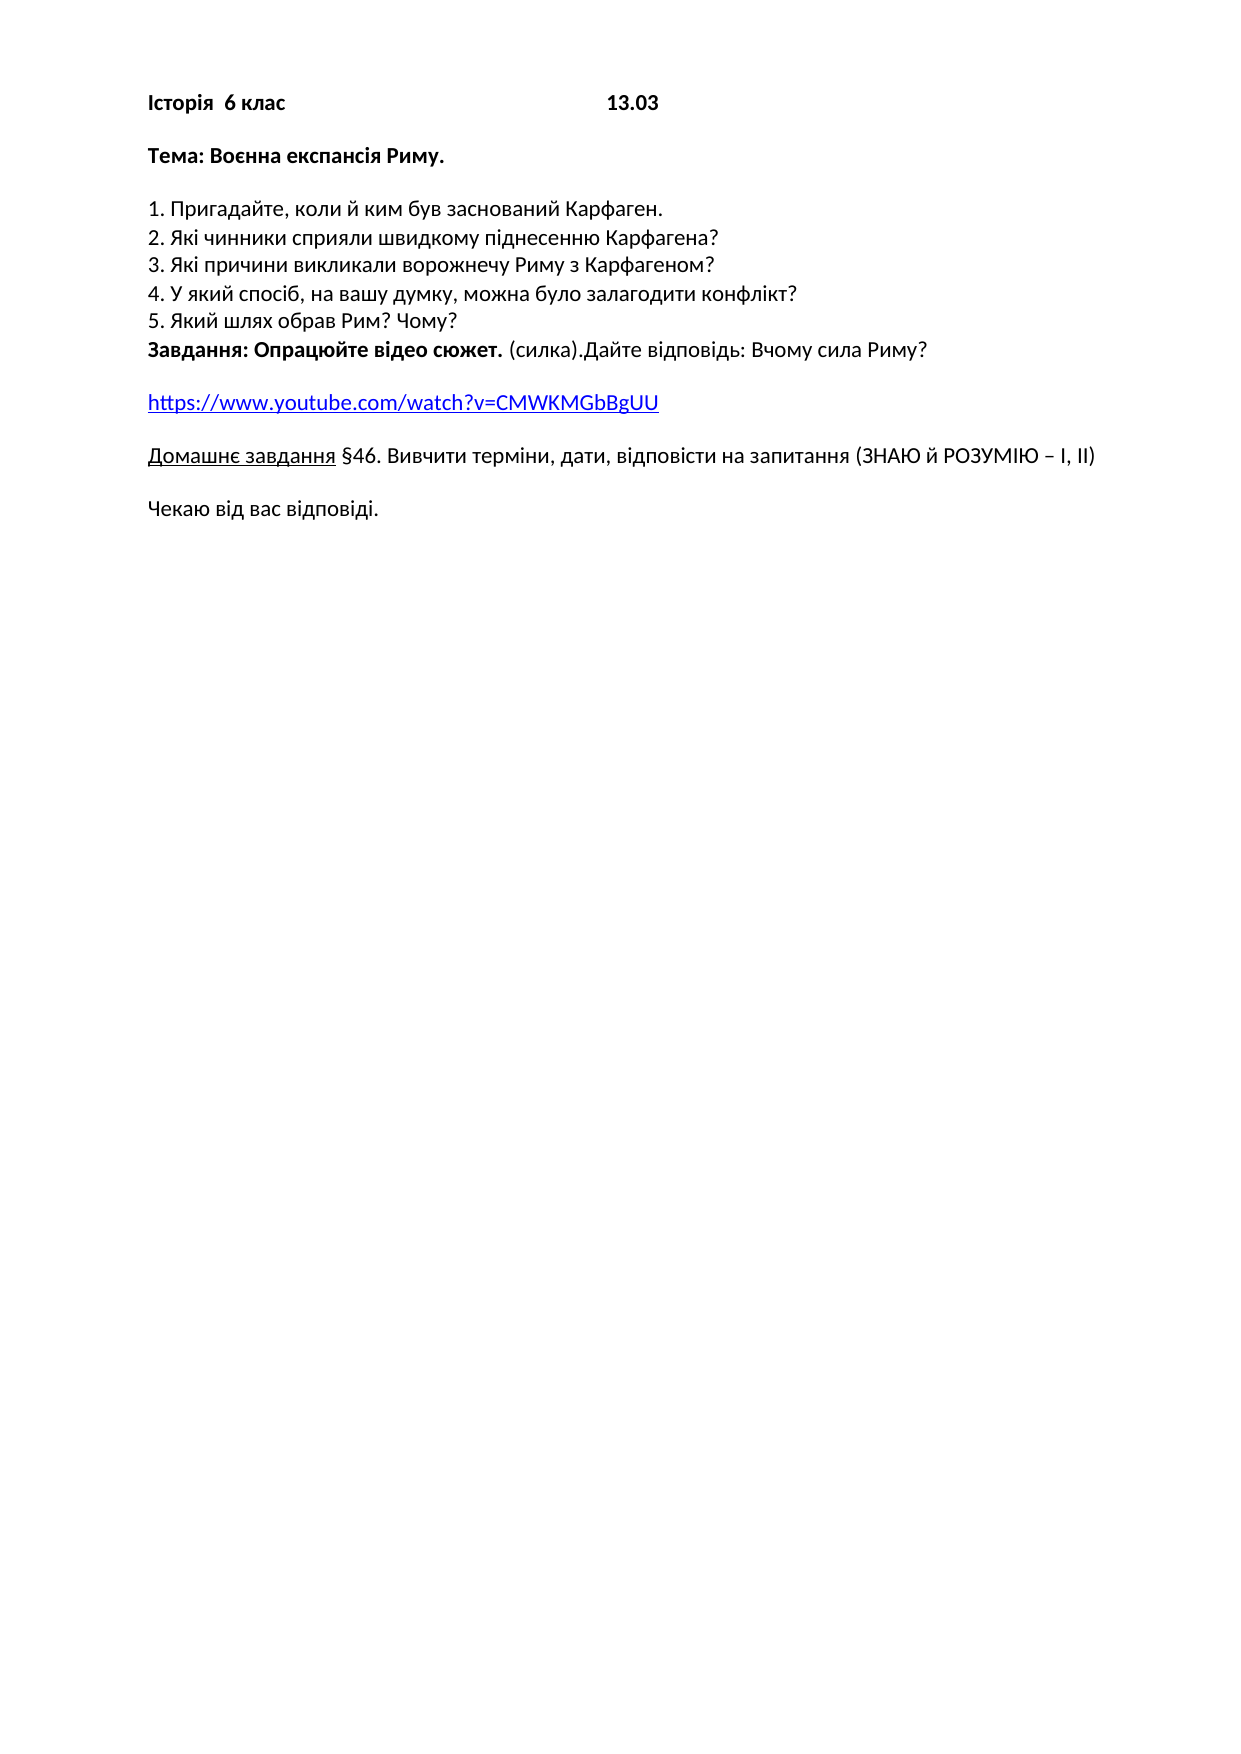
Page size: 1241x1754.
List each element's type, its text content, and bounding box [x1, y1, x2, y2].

text Тема: Воєнна експансія Риму. [148, 142, 1152, 169]
text Домашнє завдання §46. Вивчити терміни, дати, відповісти на запитання (ЗНАЮ й РОЗУМІЮ – І, ІІ) [148, 441, 1152, 469]
text Історія 6 клас 13.03 [148, 88, 1152, 117]
text 1. Пригадайте, коли й ким був заснований Карфаген. [148, 194, 1152, 223]
text 5. Який шлях обрав Рим? Чому? [148, 307, 1152, 335]
text 3. Які причини викликали ворожнечу Риму з Карфагеном? [148, 251, 1152, 279]
text 4. У який спосіб, на вашу думку, можна було залагодити конфлікт? [148, 279, 1152, 307]
text https://www.youtube.com/watch?v=CMWKMGbBgUU [148, 388, 1152, 416]
text 2. Які чинники сприяли швидкому піднесенню Карфагена? [148, 223, 1152, 251]
text Завдання: Опрацюйте відео сюжет. (силка).Дайте відповідь: Вчому сила Риму? [148, 335, 1152, 363]
text Чекаю від вас відповіді. [148, 494, 1152, 522]
